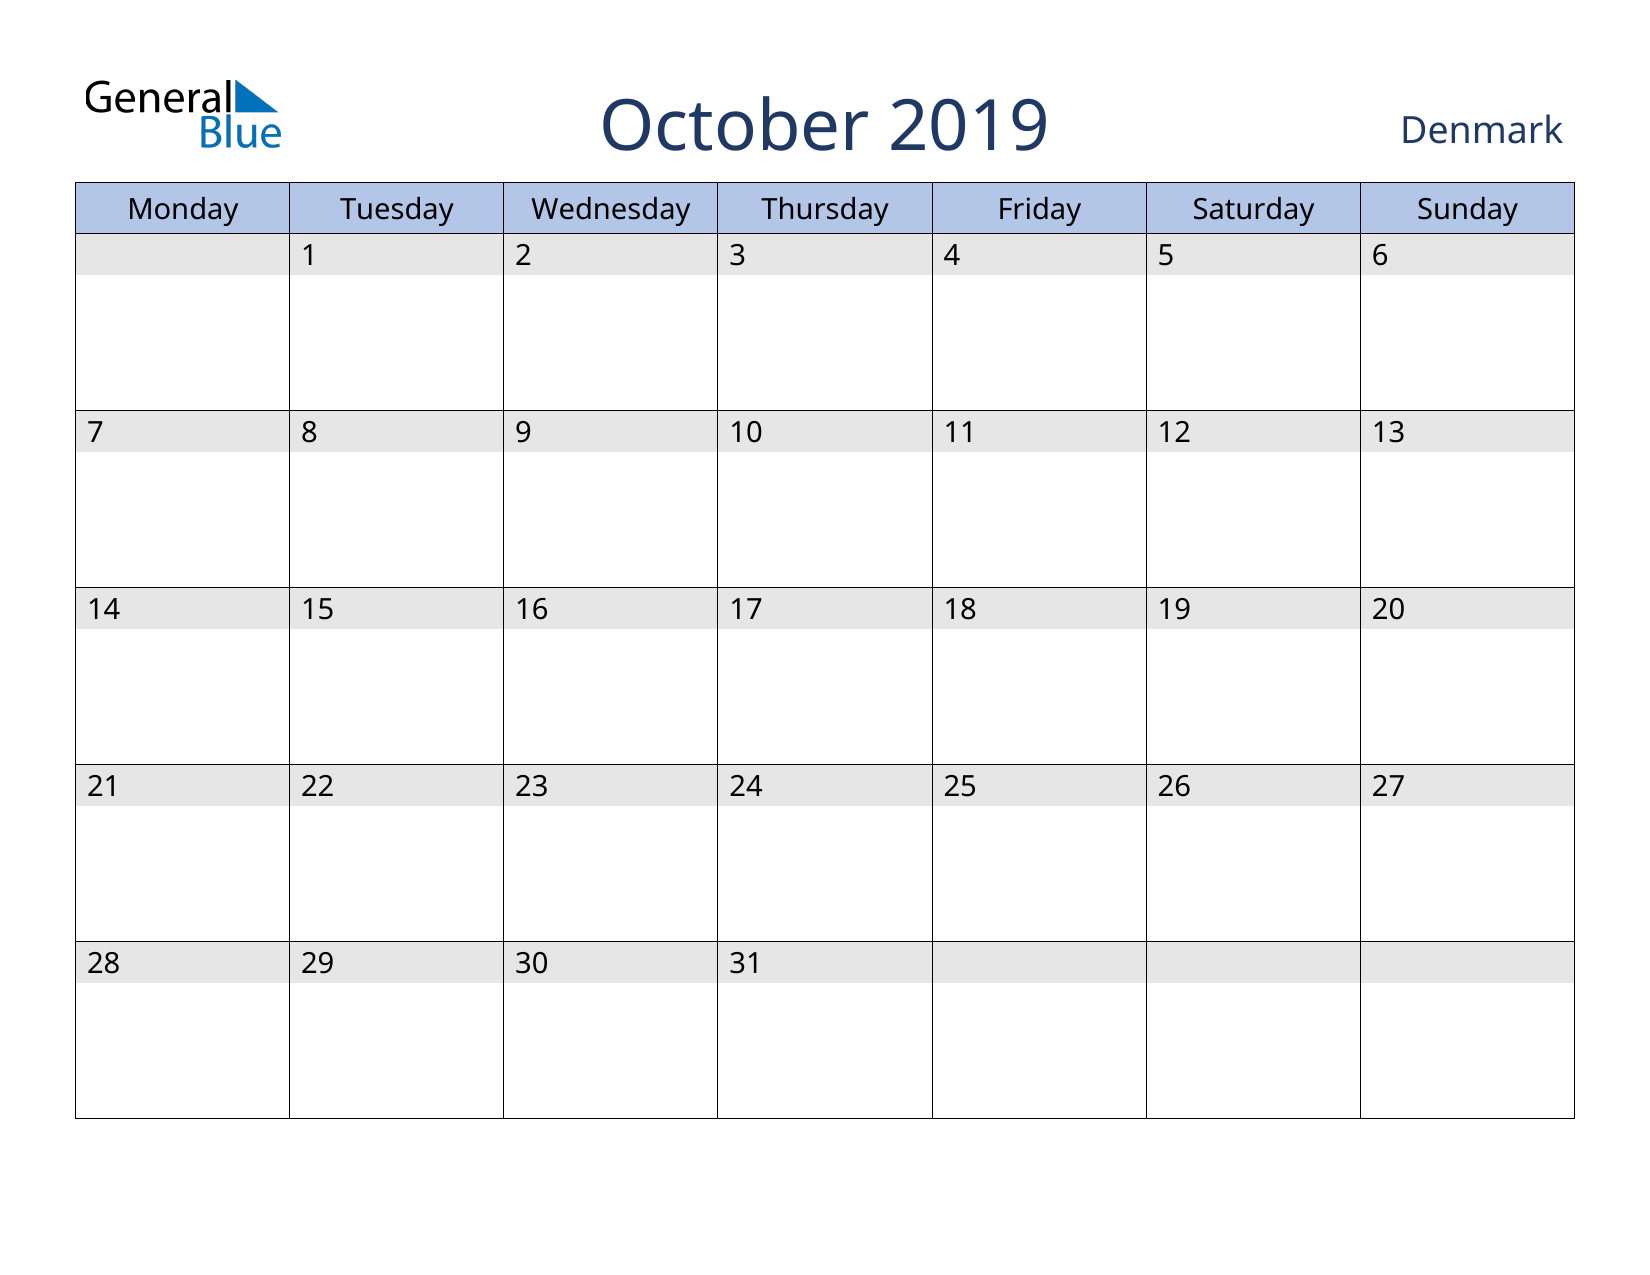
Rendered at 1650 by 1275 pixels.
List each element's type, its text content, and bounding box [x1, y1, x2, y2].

table_cell [76, 983, 289, 1118]
table_cell 28 [76, 942, 289, 983]
table_cell 23 [504, 765, 717, 806]
picture [86, 80, 281, 148]
table_cell 26 [1147, 765, 1360, 806]
table_cell [1361, 275, 1574, 410]
table_cell [504, 275, 717, 410]
table_cell [1147, 275, 1360, 410]
table_cell 25 [933, 765, 1146, 806]
table_cell [290, 629, 503, 764]
table_cell 18 [933, 588, 1146, 629]
table_cell [933, 942, 1146, 983]
table_cell 20 [1361, 588, 1574, 629]
table_cell [504, 806, 717, 941]
table_cell 19 [1147, 588, 1360, 629]
table_cell [76, 275, 289, 410]
table_cell [1147, 983, 1360, 1118]
table_cell [1147, 942, 1360, 983]
table_cell 14 [76, 588, 289, 629]
table_cell [290, 983, 503, 1118]
table_cell [290, 275, 503, 410]
table_cell 12 [1147, 411, 1360, 452]
table_cell [504, 452, 717, 587]
table_cell 30 [504, 942, 717, 983]
table_cell 17 [718, 588, 932, 629]
table_cell [933, 983, 1146, 1118]
table_cell 21 [76, 765, 289, 806]
table_cell [76, 452, 289, 587]
table_cell [1361, 452, 1574, 587]
table_cell 27 [1361, 765, 1574, 806]
table_cell 3 [718, 234, 932, 275]
table_cell [76, 806, 289, 941]
table_cell 7 [76, 411, 289, 452]
table_cell [1361, 942, 1574, 983]
table_cell Tuesday [290, 183, 503, 233]
table_cell 11 [933, 411, 1146, 452]
table_cell Friday [933, 183, 1146, 233]
table_cell [933, 629, 1146, 764]
table_cell 24 [718, 765, 932, 806]
table_cell 29 [290, 942, 503, 983]
table_cell [1147, 806, 1360, 941]
table_cell 16 [504, 588, 717, 629]
table_cell [933, 806, 1146, 941]
table_cell 31 [718, 942, 932, 983]
table_cell 6 [1361, 234, 1574, 275]
table_header [76, 75, 503, 182]
table_cell 22 [290, 765, 503, 806]
table_cell Saturday [1147, 183, 1360, 233]
table_cell [1361, 806, 1574, 941]
table_header Denmark [1146, 75, 1574, 182]
table_cell [76, 234, 289, 275]
table_cell 5 [1147, 234, 1360, 275]
table_cell [718, 275, 932, 410]
table_cell [718, 629, 932, 764]
table_cell Sunday [1361, 183, 1574, 233]
table_cell [504, 629, 717, 764]
table_cell [718, 983, 932, 1118]
table_cell [1361, 983, 1574, 1118]
table_cell [76, 629, 289, 764]
table_cell [290, 806, 503, 941]
table_cell [1147, 452, 1360, 587]
table_cell [718, 452, 932, 587]
table_cell [1361, 629, 1574, 764]
table_cell 2 [504, 234, 717, 275]
table_cell 15 [290, 588, 503, 629]
table_cell 10 [718, 411, 932, 452]
table_cell Thursday [718, 183, 932, 233]
table_cell 9 [504, 411, 717, 452]
table_cell 13 [1361, 411, 1574, 452]
table_cell Monday [76, 183, 289, 233]
table_cell [718, 806, 932, 941]
table_cell [933, 275, 1146, 410]
table_cell [504, 983, 717, 1118]
table_cell [1147, 629, 1360, 764]
table_cell [933, 452, 1146, 587]
table_cell 8 [290, 411, 503, 452]
table_header October 2019 [504, 75, 1146, 182]
table_cell 1 [290, 234, 503, 275]
table_cell 4 [933, 234, 1146, 275]
table_cell Wednesday [504, 183, 717, 233]
table_cell [290, 452, 503, 587]
